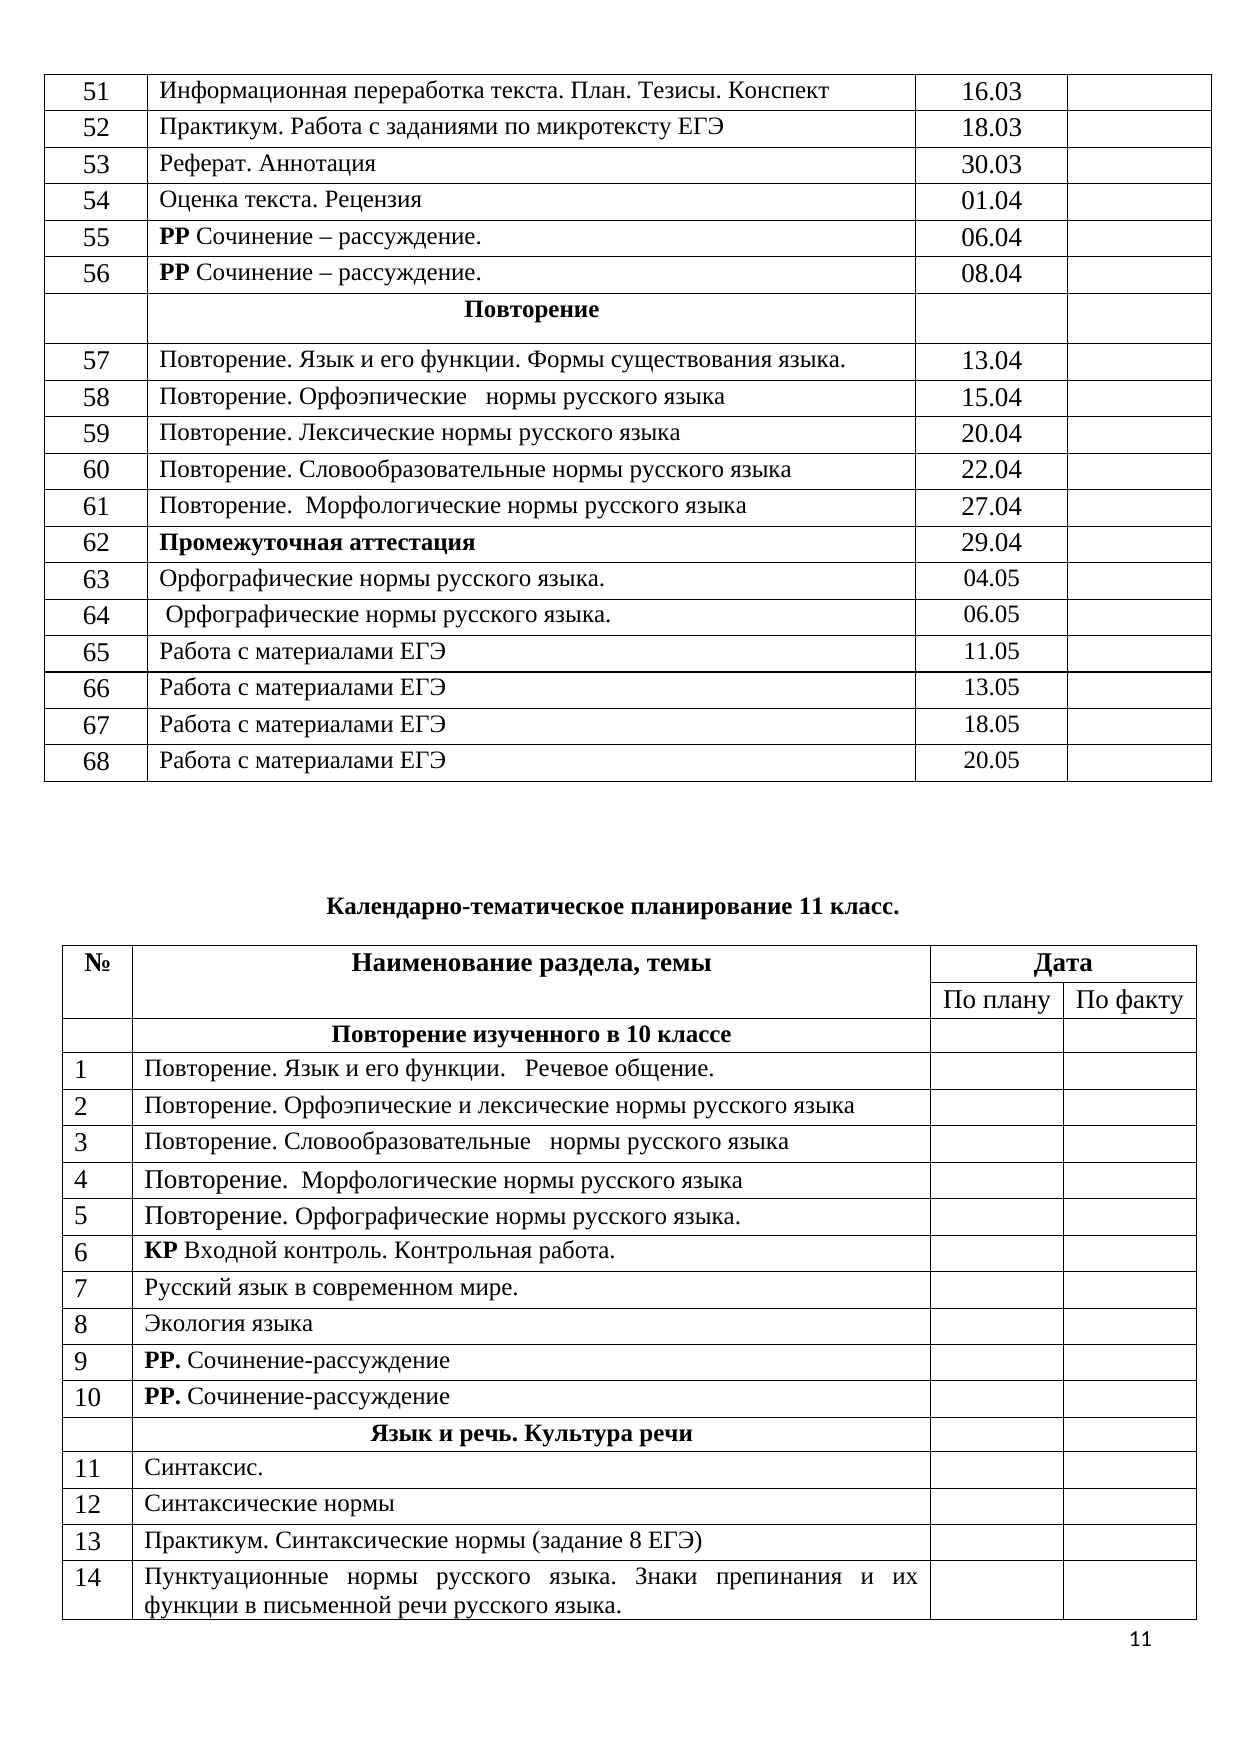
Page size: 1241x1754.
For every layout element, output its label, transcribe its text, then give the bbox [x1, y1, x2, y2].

table_cell [1064, 1236, 1196, 1271]
table_cell [63, 1019, 132, 1052]
table_cell [931, 1163, 1063, 1198]
table_cell 01.04 [916, 184, 1067, 220]
table_cell [1068, 75, 1211, 110]
table_cell [1064, 1163, 1196, 1198]
table_cell [1068, 527, 1211, 562]
table_cell [1068, 745, 1211, 781]
table_cell 54 [45, 184, 147, 220]
table_cell [931, 1345, 1063, 1380]
table_cell [63, 1418, 132, 1451]
table_cell Синтаксические нормы [133, 1489, 930, 1524]
table_cell 2 [63, 1090, 132, 1125]
table_cell 12 [63, 1489, 132, 1524]
table_cell 5 [63, 1199, 132, 1234]
table_cell [1064, 1126, 1196, 1162]
table_cell Экология языка [133, 1309, 930, 1344]
table_cell 11.05 [916, 636, 1067, 671]
table_cell Повторение изученного в 10 классе [133, 1019, 930, 1052]
table_cell 13 [63, 1525, 132, 1560]
table_cell 20.04 [916, 417, 1067, 453]
table_cell Русский язык в современном мире. [133, 1272, 930, 1307]
table_cell [1068, 294, 1211, 343]
table_cell Повторение. Орфоэпические и лексические нормы русского языка [133, 1090, 930, 1125]
table_cell [1064, 1452, 1196, 1487]
table_cell 4 [63, 1163, 132, 1198]
table_cell 06.04 [916, 221, 1067, 256]
table_cell Синтаксис. [133, 1452, 930, 1487]
table_cell [1064, 1199, 1196, 1234]
table_cell Повторение. Орфоэпические нормы русского языка [148, 381, 915, 416]
table_cell [931, 1090, 1063, 1125]
table_cell [1064, 1489, 1196, 1524]
table_cell Повторение. Словообразовательные нормы русского языка [148, 454, 915, 489]
table_cell 15.04 [916, 381, 1067, 416]
table_header № [63, 946, 132, 1018]
table_cell [931, 1126, 1063, 1162]
table_cell [1064, 1019, 1196, 1052]
table_cell [931, 1272, 1063, 1307]
table_cell [1068, 257, 1211, 293]
table_cell Повторение. Язык и его функции. Речевое общение. [133, 1053, 930, 1089]
table_cell Повторение. Орфографические нормы русского языка. [133, 1199, 930, 1234]
table_cell 18.05 [916, 709, 1067, 744]
table_cell Информационная переработка текста. План. Тезисы. Конспект [148, 75, 915, 110]
table_cell [931, 1525, 1063, 1560]
table_cell Орфографические нормы русского языка. [148, 600, 915, 635]
table_cell [1064, 1525, 1196, 1560]
table_cell [1068, 148, 1211, 183]
table_cell 52 [45, 111, 147, 147]
table_cell 9 [63, 1345, 132, 1380]
table_cell [45, 294, 147, 343]
table_cell [1064, 1090, 1196, 1125]
table_cell РР. Сочинение-рассуждение [133, 1381, 930, 1417]
table_cell 3 [63, 1126, 132, 1162]
table_cell Практикум. Синтаксические нормы (задание 8 ЕГЭ) [133, 1525, 930, 1560]
table_cell [931, 1236, 1063, 1271]
table_cell Повторение. Лексические нормы русского языка [148, 417, 915, 453]
table_cell 65 [45, 636, 147, 671]
table_cell 30.03 [916, 148, 1067, 183]
table_cell РР Сочинение – рассуждение. [148, 221, 915, 256]
table_cell [1068, 381, 1211, 416]
table_cell [1068, 221, 1211, 256]
table_cell 27.04 [916, 490, 1067, 526]
table_cell [1068, 111, 1211, 147]
table_cell [1068, 490, 1211, 526]
table_cell [1068, 563, 1211, 598]
table_cell 1 [63, 1053, 132, 1089]
table_cell По плану [931, 983, 1063, 1018]
table_header Наименование раздела, темы [133, 946, 930, 1018]
table_cell 6 [63, 1236, 132, 1271]
table_cell 67 [45, 709, 147, 744]
table_cell [1068, 344, 1211, 380]
table_cell 8 [63, 1309, 132, 1344]
table_cell Пунктуационные нормы русского языка. Знаки препинания и их функции в письменной речи русского языка. [133, 1561, 930, 1619]
table_cell [931, 1309, 1063, 1344]
table_cell Повторение. Словообразовательные нормы русского языка [133, 1126, 930, 1162]
table_cell 63 [45, 563, 147, 598]
table_cell [1064, 1309, 1196, 1344]
table_cell 14 [63, 1561, 132, 1619]
table_cell 64 [45, 600, 147, 635]
table_cell [1064, 1272, 1196, 1307]
table_cell Повторение. Морфологические нормы русского языка [133, 1163, 930, 1198]
table_cell [931, 1561, 1063, 1619]
table_cell [1068, 184, 1211, 220]
table_cell 29.04 [916, 527, 1067, 562]
table_cell [1064, 1053, 1196, 1089]
table_cell 55 [45, 221, 147, 256]
table_cell Повторение [148, 294, 915, 343]
table_cell Работа с материалами ЕГЭ [148, 636, 915, 671]
table_cell [1064, 1345, 1196, 1380]
table_cell РР Сочинение – рассуждение. [148, 257, 915, 293]
table_cell [1064, 1561, 1196, 1619]
table_cell 10 [63, 1381, 132, 1417]
table_cell Работа с материалами ЕГЭ [148, 745, 915, 781]
table_header Дата [931, 946, 1196, 982]
table_cell Практикум. Работа с заданиями по микротексту ЕГЭ [148, 111, 915, 147]
table_cell 57 [45, 344, 147, 380]
table_cell 59 [45, 417, 147, 453]
table_cell КР Входной контроль. Контрольная работа. [133, 1236, 930, 1271]
table_cell 58 [45, 381, 147, 416]
table_cell Язык и речь. Культура речи [133, 1418, 930, 1451]
table_cell 18.03 [916, 111, 1067, 147]
table_cell 20.05 [916, 745, 1067, 781]
table_cell 7 [63, 1272, 132, 1307]
table_cell [931, 1489, 1063, 1524]
table_cell Работа с материалами ЕГЭ [148, 673, 915, 708]
table_cell [931, 1019, 1063, 1052]
table_cell 62 [45, 527, 147, 562]
table_cell РР. Сочинение-рассуждение [133, 1345, 930, 1380]
table_cell 22.04 [916, 454, 1067, 489]
table_cell Повторение. Морфологические нормы русского языка [148, 490, 915, 526]
table_cell 68 [45, 745, 147, 781]
table_cell Промежуточная аттестация [148, 527, 915, 562]
table_cell Реферат. Аннотация [148, 148, 915, 183]
table_cell 13.04 [916, 344, 1067, 380]
table_cell 16.03 [916, 75, 1067, 110]
table_cell Повторение. Язык и его функции. Формы существования языка. [148, 344, 915, 380]
table_cell [931, 1418, 1063, 1451]
table_cell 56 [45, 257, 147, 293]
table_cell 51 [45, 75, 147, 110]
table_cell 61 [45, 490, 147, 526]
table_cell 04.05 [916, 563, 1067, 598]
table_cell 66 [45, 673, 147, 708]
table_cell [1064, 1418, 1196, 1451]
table_cell Оценка текста. Рецензия [148, 184, 915, 220]
table_cell По факту [1064, 983, 1196, 1018]
table_cell 06.05 [916, 600, 1067, 635]
text Календарно-тематическое планирование 11 класс. [74, 891, 1152, 920]
table_cell 53 [45, 148, 147, 183]
table_cell [931, 1381, 1063, 1417]
table_cell 60 [45, 454, 147, 489]
table_cell [1068, 454, 1211, 489]
table_cell [931, 1199, 1063, 1234]
table_cell [1068, 636, 1211, 671]
table_cell [1068, 673, 1211, 708]
table_cell Работа с материалами ЕГЭ [148, 709, 915, 744]
table_cell [1064, 1381, 1196, 1417]
table_cell 11 [63, 1452, 132, 1487]
table_cell [916, 294, 1067, 343]
table_cell 13.05 [916, 673, 1067, 708]
table_cell 08.04 [916, 257, 1067, 293]
table_cell [931, 1452, 1063, 1487]
table_cell [931, 1053, 1063, 1089]
table_cell [1068, 709, 1211, 744]
table_cell Орфографические нормы русского языка. [148, 563, 915, 598]
table_cell [1068, 600, 1211, 635]
table_cell [1068, 417, 1211, 453]
